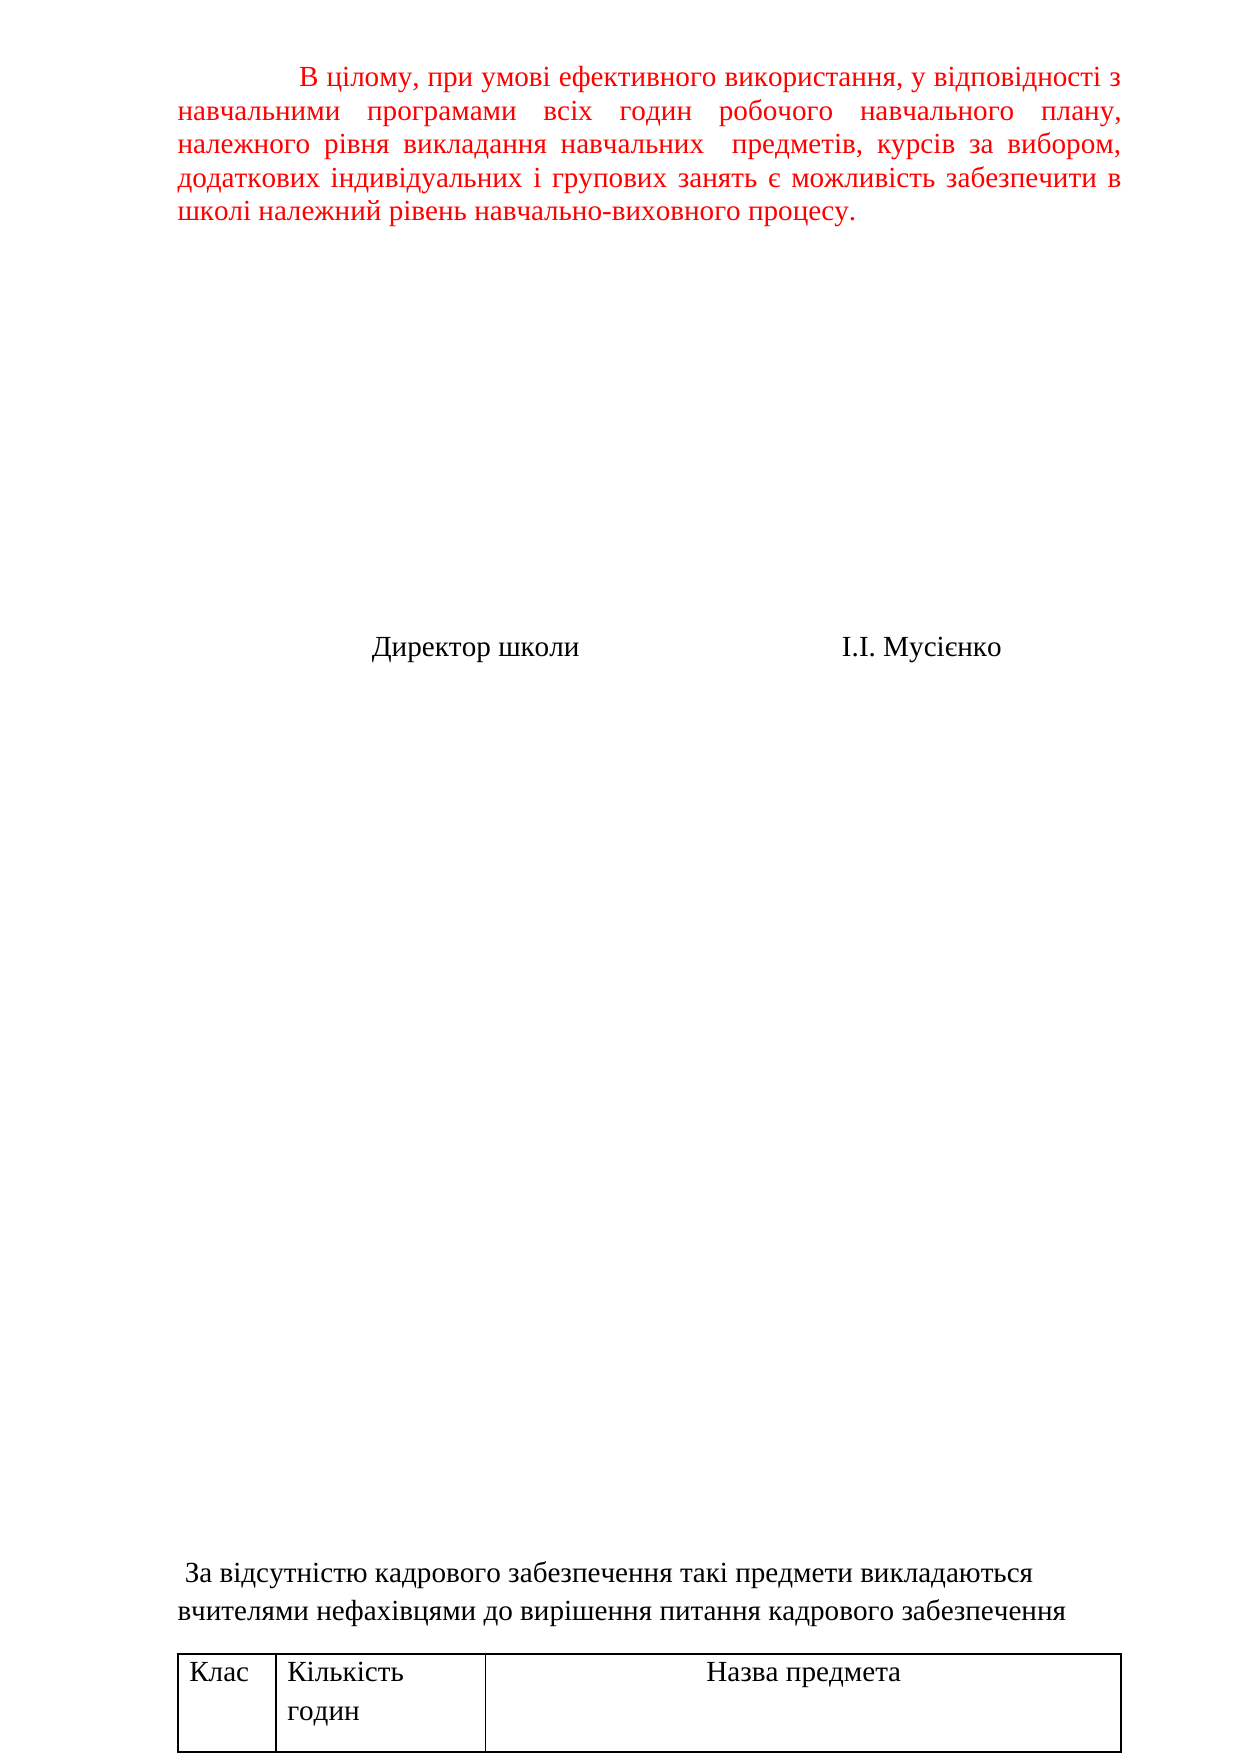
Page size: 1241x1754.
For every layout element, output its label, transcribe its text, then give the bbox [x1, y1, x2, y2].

text Директор школи І.І. Мусієнко [177, 629, 1122, 663]
table_header Клас [179, 1655, 275, 1751]
text В цілому, при умові ефективного використання, у відповідності з навчальними програмами всіх годин робочого навчального плану, належного рівня викладання навчальних предметів, курсів за вибором, додаткових індивідуальних і групових занять є можливість забезпечити в школі належний рівень навчально-виховного процесу. [177, 59, 1122, 227]
table_header Кількість годин [277, 1655, 485, 1751]
table_header Назва предмета [486, 1655, 1120, 1751]
text За відсутністю кадрового забезпечення такі предмети викладаються вчителями нефахівцями до вирішення питання кадрового забезпечення [177, 1555, 1122, 1627]
